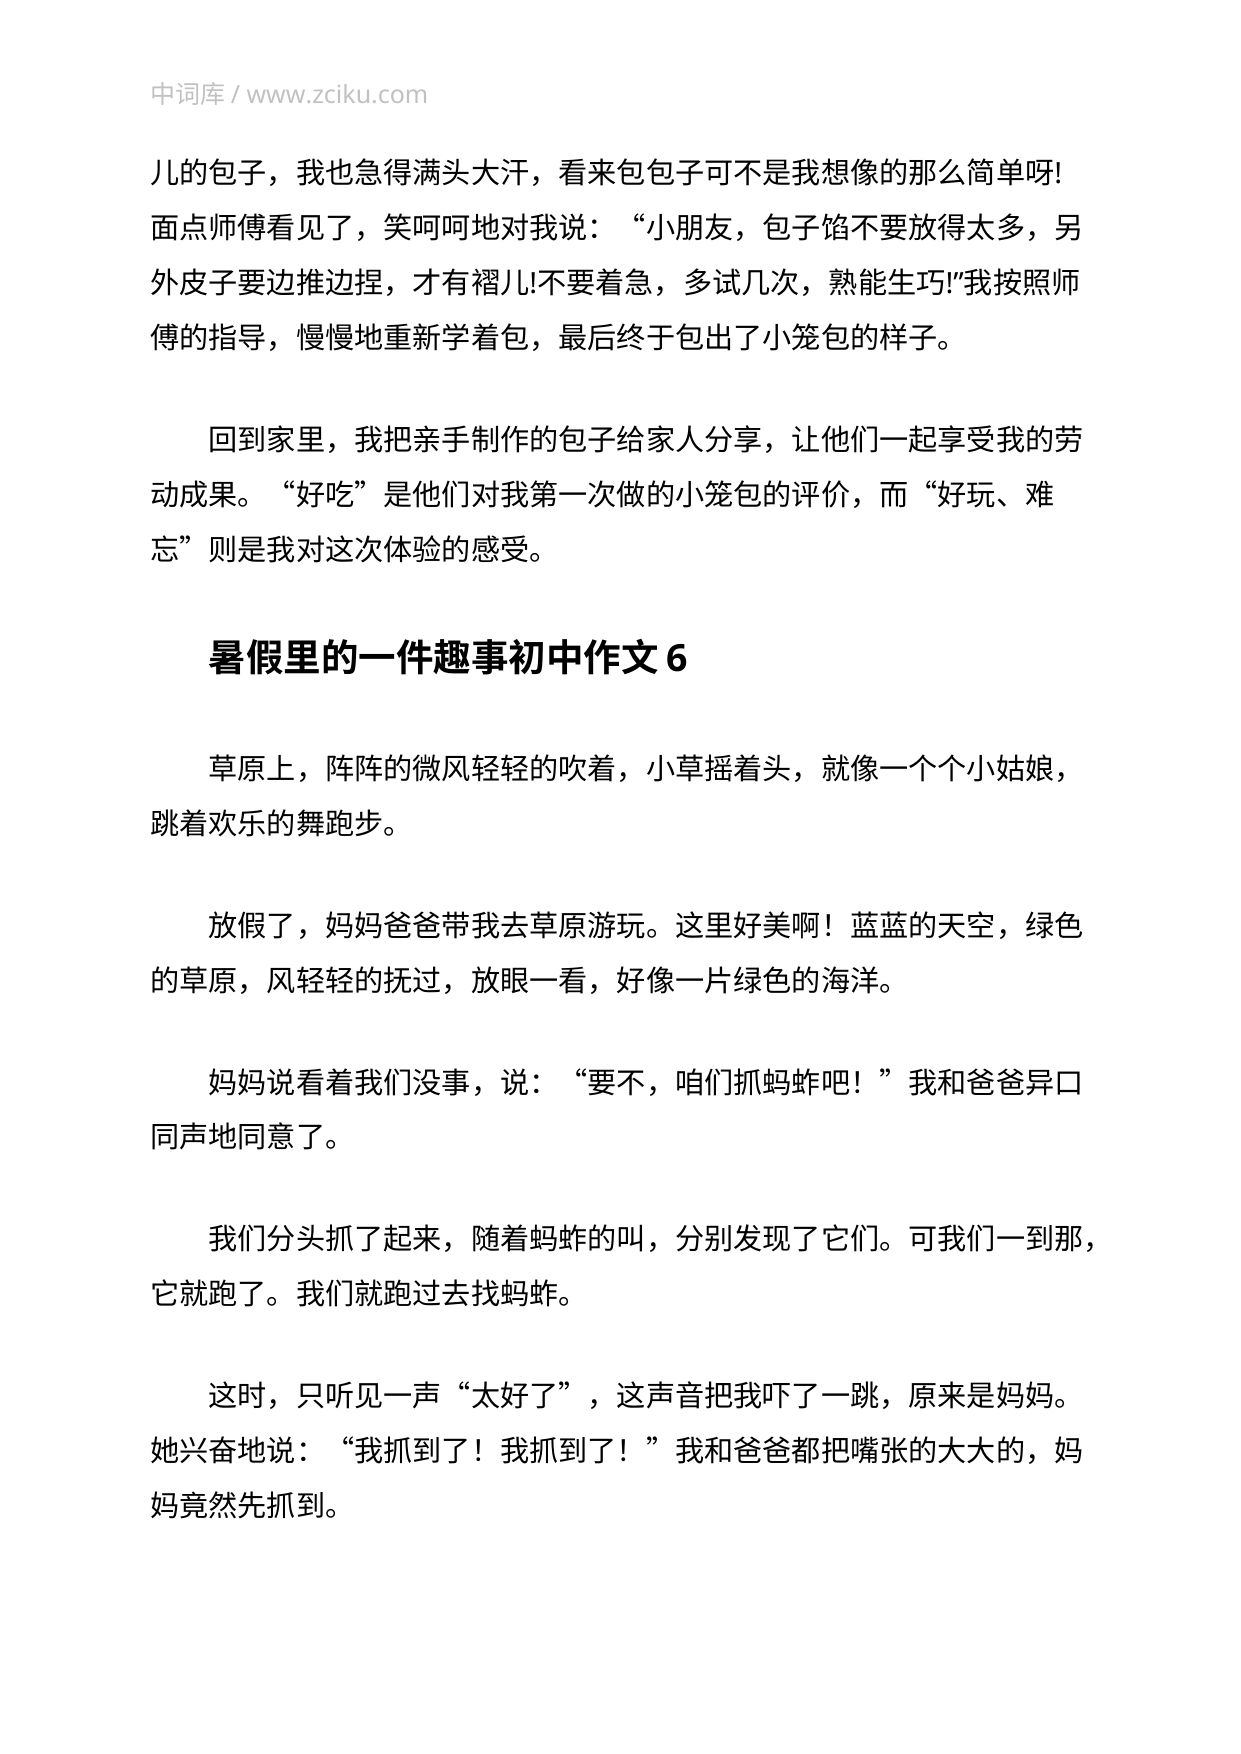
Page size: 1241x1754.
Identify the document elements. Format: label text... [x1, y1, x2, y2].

text 我们分头抓了起来，随着蚂蚱的叫，分别发现了它们。可我们一到那，它就跑了。我们就跑过去找蚂蚱。 [150, 1216, 1090, 1313]
text 妈妈说看着我们没事，说：“要不，咱们抓蚂蚱吧！”我和爸爸异口同声地同意了。 [150, 1059, 1090, 1156]
text 暑假里的一件趣事初中作文6 [150, 628, 1090, 683]
text 放假了，妈妈爸爸带我去草原游玩。这里好美啊！蓝蓝的天空，绿色的草原，风轻轻的抚过，放眼一看，好像一片绿色的海洋。 [150, 902, 1090, 1000]
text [150, 150, 1090, 357]
text 回到家里，我把亲手制作的包子给家人分享，让他们一起享受我的劳动成果。“好吃”是他们对我第一次做的小笼包的评价，而“好玩、难忘”则是我对这次体验的感受。 [150, 417, 1090, 569]
text 这时，只听见一声“太好了”，这声音把我吓了一跳，原来是妈妈。她兴奋地说：“我抓到了！我抓到了！”我和爸爸都把嘴张的大大的，妈妈竟然先抓到。 [150, 1372, 1090, 1524]
text 草原上，阵阵的微风轻轻的吹着，小草摇着头，就像一个个小姑娘，跳着欢乐的舞跑步。 [150, 746, 1090, 843]
